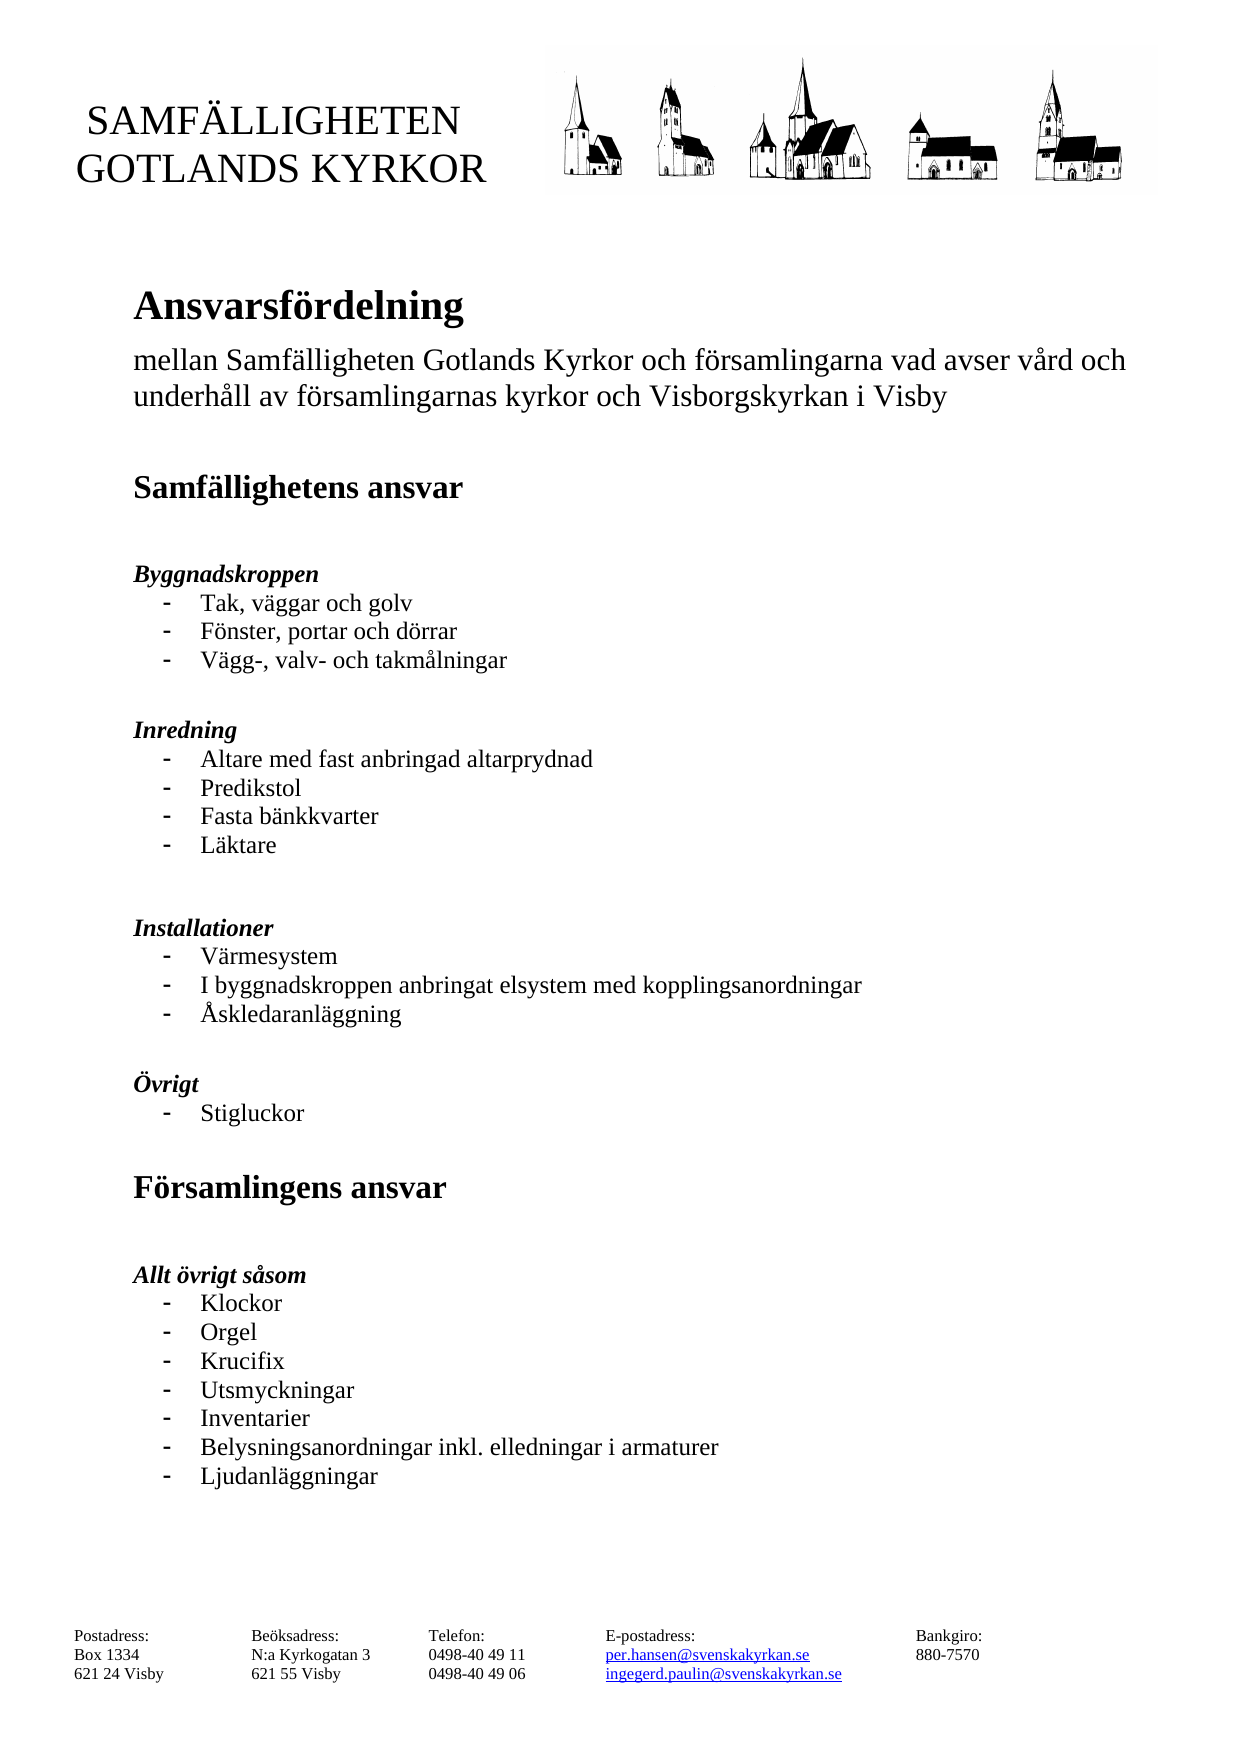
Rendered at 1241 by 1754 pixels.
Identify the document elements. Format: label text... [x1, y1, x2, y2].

list Läktare [163, 830, 1136, 859]
text Ansvarsfördelning [133, 233, 1136, 329]
list Fasta bänkkvarter [163, 801, 1136, 830]
list Belysningsanordningar inkl. elledningar i armaturer [163, 1432, 1136, 1461]
text Inredning [103, 715, 1136, 744]
list Fönster, portar och dörrar [163, 616, 1136, 645]
list Orgel [163, 1317, 1136, 1346]
list Vägg-, valv- och takmålningar [163, 645, 1136, 674]
list Stigluckor [163, 1098, 1136, 1126]
list Värmesystem [163, 941, 1136, 970]
text Allt övrigt såsom [103, 1260, 1136, 1288]
text Övrigt [103, 1069, 1136, 1098]
list Krucifix [163, 1346, 1136, 1375]
text mellan Samfälligheten Gotlands Kyrkor och församlingarna vad avser vård och underhåll av församlingarnas kyrkor och Visborgskyrkan i Visby [133, 341, 1136, 413]
list Utsmyckningar [163, 1375, 1136, 1403]
list Klockor [163, 1288, 1136, 1317]
text Samfällighetens ansvar [103, 467, 1136, 505]
list Tak, väggar och golv [163, 588, 1136, 616]
text Församlingens ansvar [103, 1168, 1136, 1206]
list Predikstol [163, 773, 1136, 801]
list Altare med fast anbringad altarprydnad [163, 744, 1136, 773]
list Åskledaranläggning [163, 999, 1136, 1028]
text Byggnadskroppen [103, 559, 1136, 588]
picture [544, 45, 1158, 195]
text Installationer [103, 913, 1136, 941]
list I byggnadskroppen anbringat elsystem med kopplingsanordningar [163, 970, 1136, 999]
list Inventarier [163, 1403, 1136, 1432]
list Ljudanläggningar [163, 1461, 1136, 1490]
